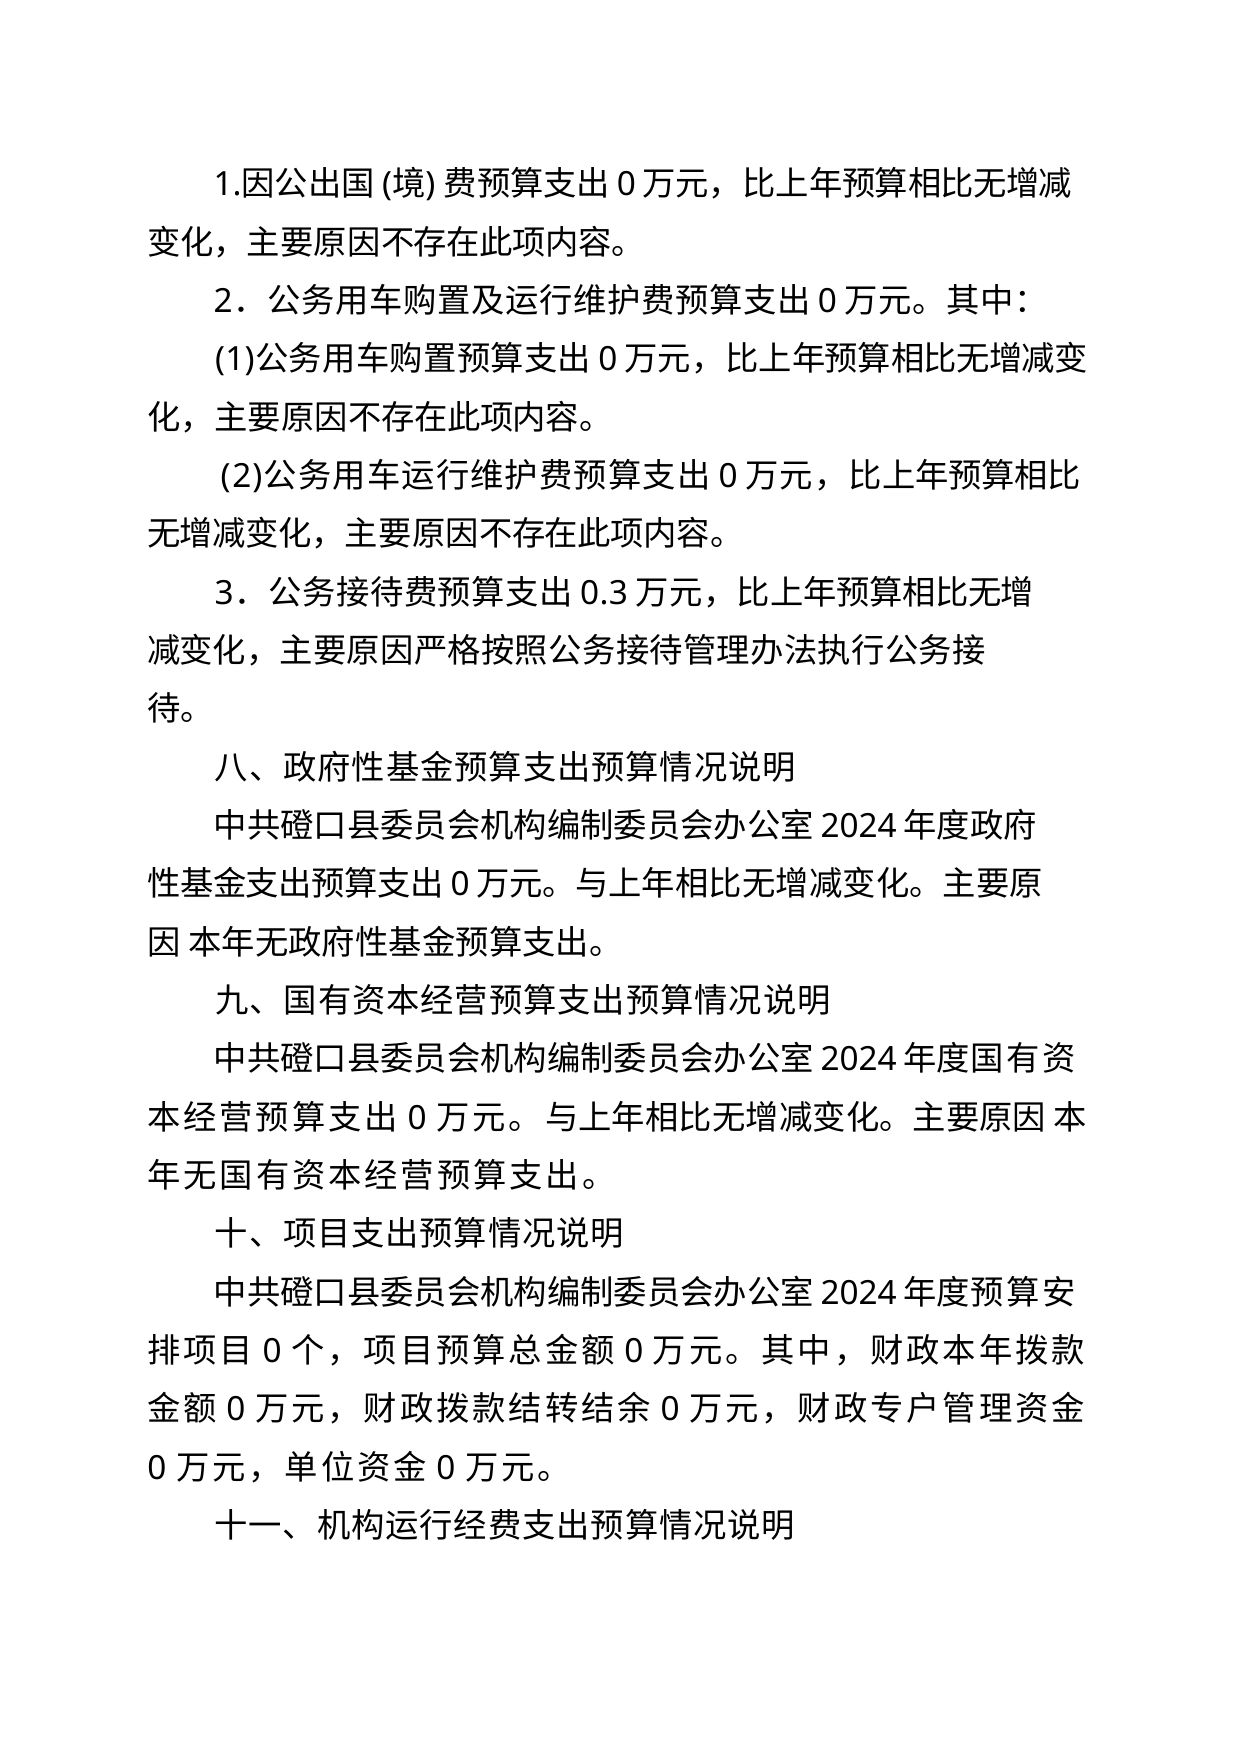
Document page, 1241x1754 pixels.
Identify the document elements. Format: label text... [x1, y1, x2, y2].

text 八、政府性基金预算支出预算情况说明 [214, 732, 1093, 791]
text 中共磴口县委员会机构编制委员会办公室2024年度政府性基金支出预算支出0万元。与上年相比无增减变化。主要原因 本年无政府性基金预算支出。 [147, 791, 1044, 966]
text 十一、机构运行经费支出预算情况说明 [214, 1491, 1093, 1549]
text 中共磴口县委员会机构编制委员会办公室2024年度国有资本经营预算支出0万元。与上年相比无增减变化。主要原因 本年无国有资本经营预算支出。 [147, 1024, 1093, 1199]
text 中共磴口县委员会机构编制委员会办公室2024年度预算安排项目0个，项目预算总金额0万元。其中，财政本年拨款金额0万元，财政拨款结转结余0万元，财政专户管理资金0万元，单位资金0万元。 [147, 1257, 1093, 1491]
text (1)公务用车购置预算支出0万元，比上年预算相比无增减变化，主要原因不存在此项内容。 [147, 324, 1093, 441]
text 十、项目支出预算情况说明 [214, 1199, 1093, 1257]
text 3．公务接待费预算支出0.3万元，比上年预算相比无增减变化，主要原因严格按照公务接待管理办法执行公务接待。 [147, 557, 1044, 732]
text 1.因公出国 (境) 费预算支出0万元，比上年预算相比无增减变化，主要原因不存在此项内容。 [147, 149, 1093, 266]
text 九、国有资本经营预算支出预算情况说明 [215, 966, 1093, 1024]
text 2．公务用车购置及运行维护费预算支出0万元。其中： [213, 266, 1093, 324]
text (2)公务用车运行维护费预算支出0万元，比上年预算相比无增减变化，主要原因不存在此项内容。 [147, 441, 1093, 557]
